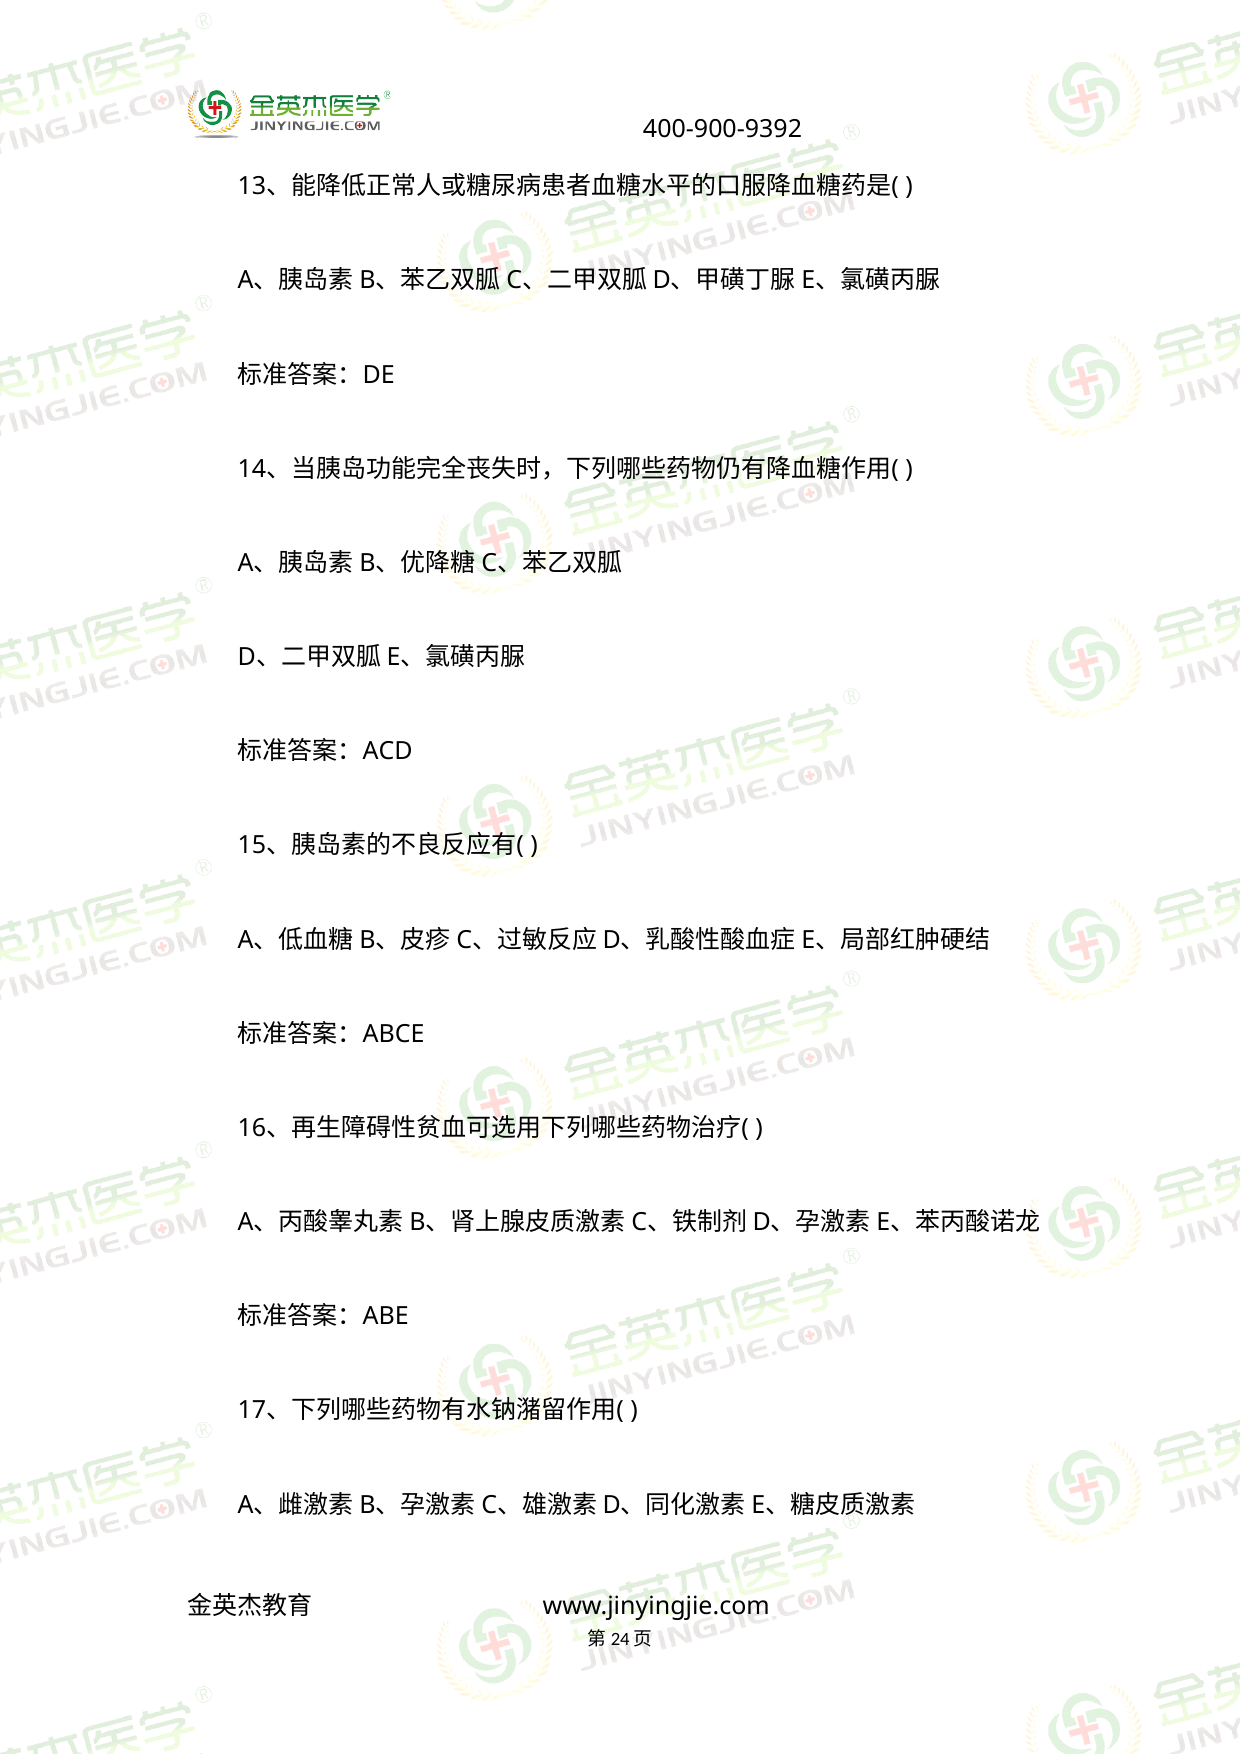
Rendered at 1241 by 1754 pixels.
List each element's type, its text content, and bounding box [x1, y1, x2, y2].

text D、二甲双胍 E、氯磺丙脲 [187, 622, 1053, 687]
picture [187, 90, 390, 138]
text 17、下列哪些药物有水钠潴留作用( ) [187, 1376, 1053, 1441]
text 14、当胰岛功能完全丧失时，下列哪些药物仍有降血糖作用( ) [187, 434, 1053, 499]
text A、胰岛素 B、优降糖 C、苯乙双胍 [187, 528, 1053, 593]
text 标准答案：ABE [187, 1281, 1053, 1346]
text 15、胰岛素的不良反应有( ) [187, 811, 1053, 876]
text 16、再生障碍性贫血可选用下列哪些药物治疗( ) [187, 1093, 1053, 1158]
text 标准答案：ACD [187, 716, 1053, 781]
text A、雌激素 B、孕激素 C、雄激素 D、同化激素 E、糖皮质激素 [187, 1470, 1053, 1535]
text A、丙酸睾丸素 B、肾上腺皮质激素 C、铁制剂 D、孕激素 E、苯丙酸诺龙 [187, 1187, 1053, 1252]
text 标准答案：ABCE [187, 999, 1053, 1064]
text A、低血糖 B、皮疹 C、过敏反应 D、乳酸性酸血症 E、局部红肿硬结 [187, 905, 1053, 970]
text 标准答案：DE [187, 340, 1053, 405]
text 13、能降低正常人或糖尿病患者血糖水平的口服降血糖药是( ) [187, 151, 1053, 216]
text A、胰岛素 B、苯乙双胍 C、二甲双胍 D、甲磺丁脲 E、氯磺丙脲 [187, 246, 1053, 311]
